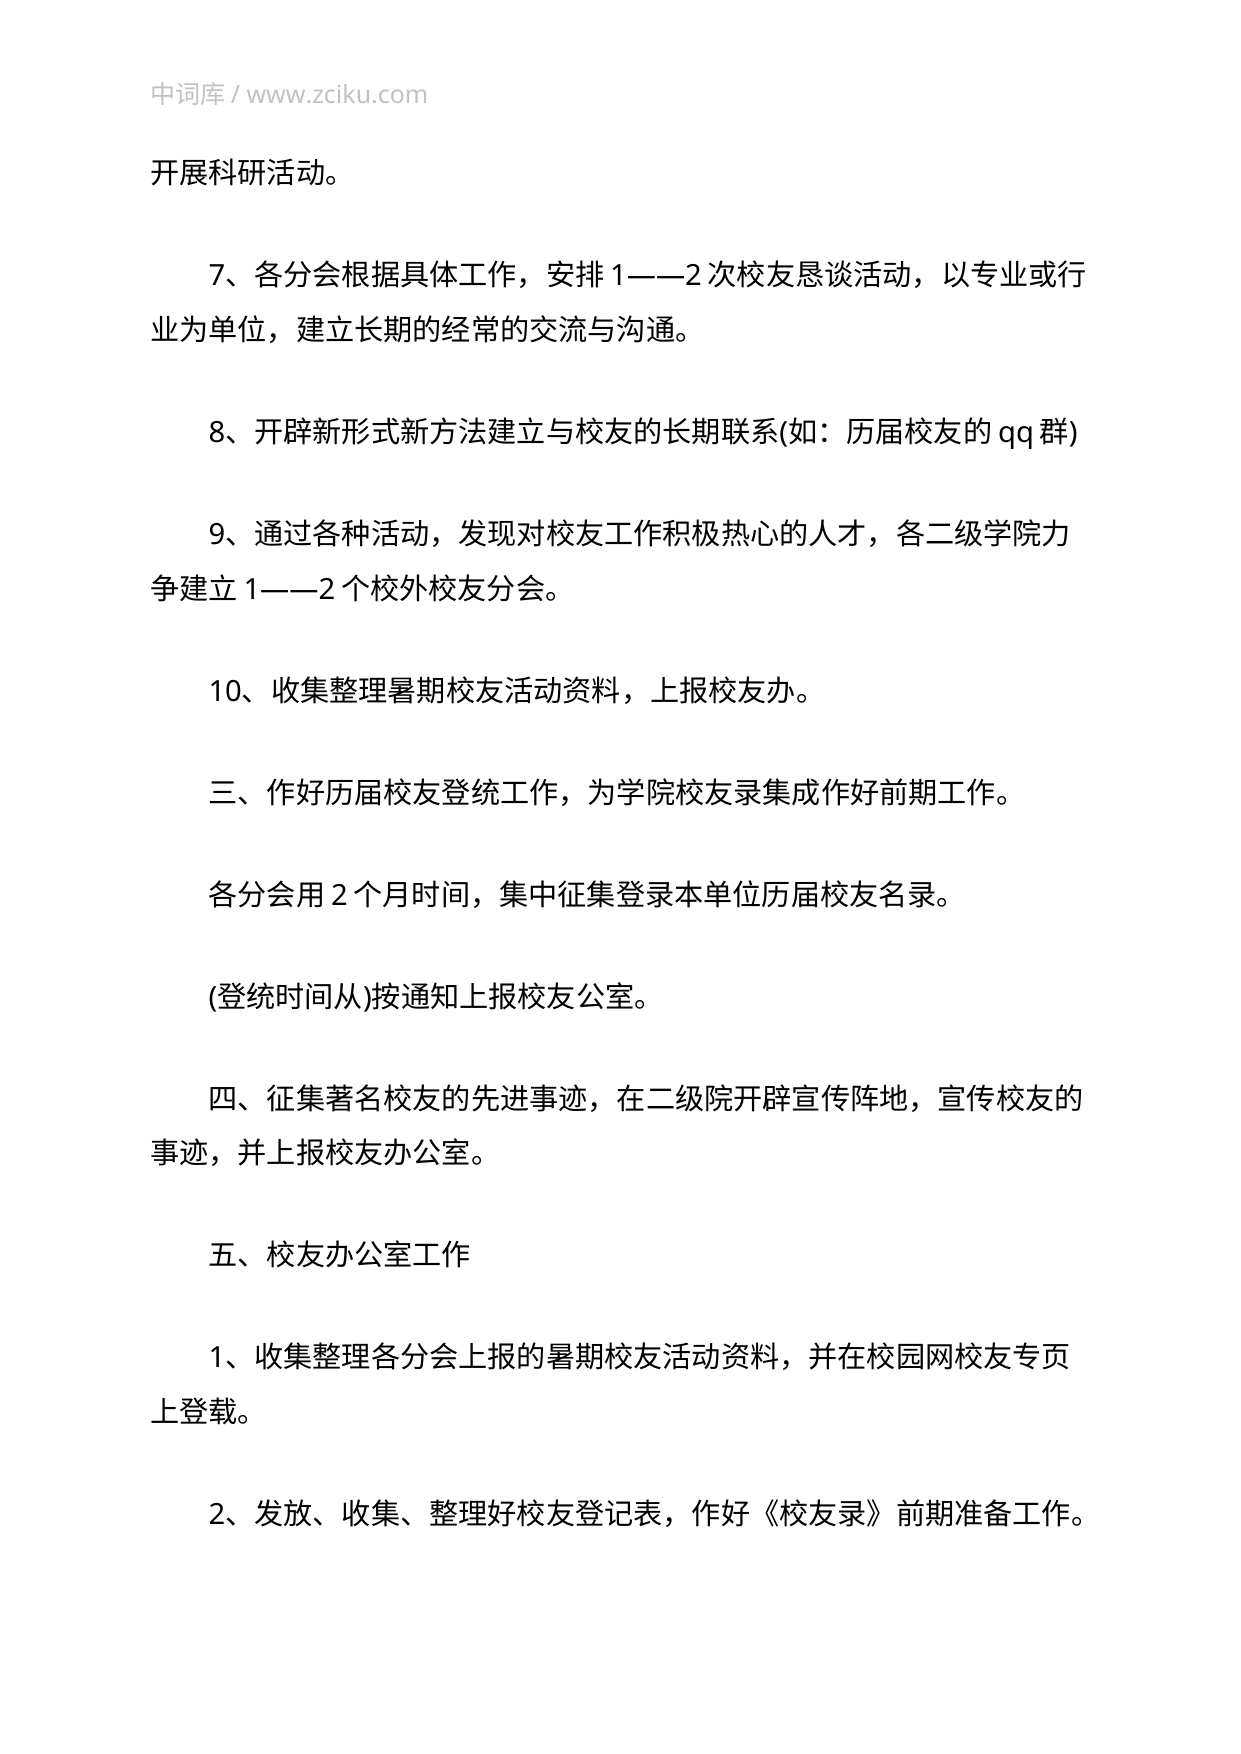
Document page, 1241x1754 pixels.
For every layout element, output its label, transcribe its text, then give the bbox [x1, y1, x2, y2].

text 8、开辟新形式新方法建立与校友的长期联系(如：历届校友的qq群) [150, 408, 1090, 451]
text 2、发放、收集、整理好校友登记表，作好《校友录》前期准备工作。 [150, 1490, 1090, 1533]
text 四、征集著名校友的先进事迹，在二级院开辟宣传阵地，宣传校友的事迹，并上报校友办公室。 [150, 1075, 1090, 1172]
text 1、收集整理各分会上报的暑期校友活动资料，并在校园网校友专页上登载。 [150, 1334, 1090, 1431]
text 9、通过各种活动，发现对校友工作积极热心的人才，各二级学院力争建立1——2个校外校友分会。 [150, 511, 1090, 608]
text (登统时间从)按通知上报校友公室。 [150, 973, 1090, 1016]
text 三、作好历届校友登统工作，为学院校友录集成作好前期工作。 [150, 769, 1090, 812]
text 五、校友办公室工作 [150, 1232, 1090, 1274]
text 7、各分会根据具体工作，安排1——2次校友恳谈活动，以专业或行业为单位，建立长期的经常的交流与沟通。 [150, 252, 1090, 349]
text 各分会用2个月时间，集中征集登录本单位历届校友名录。 [150, 871, 1090, 914]
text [150, 150, 1090, 192]
text 10、收集整理暑期校友活动资料，上报校友办。 [150, 667, 1090, 710]
